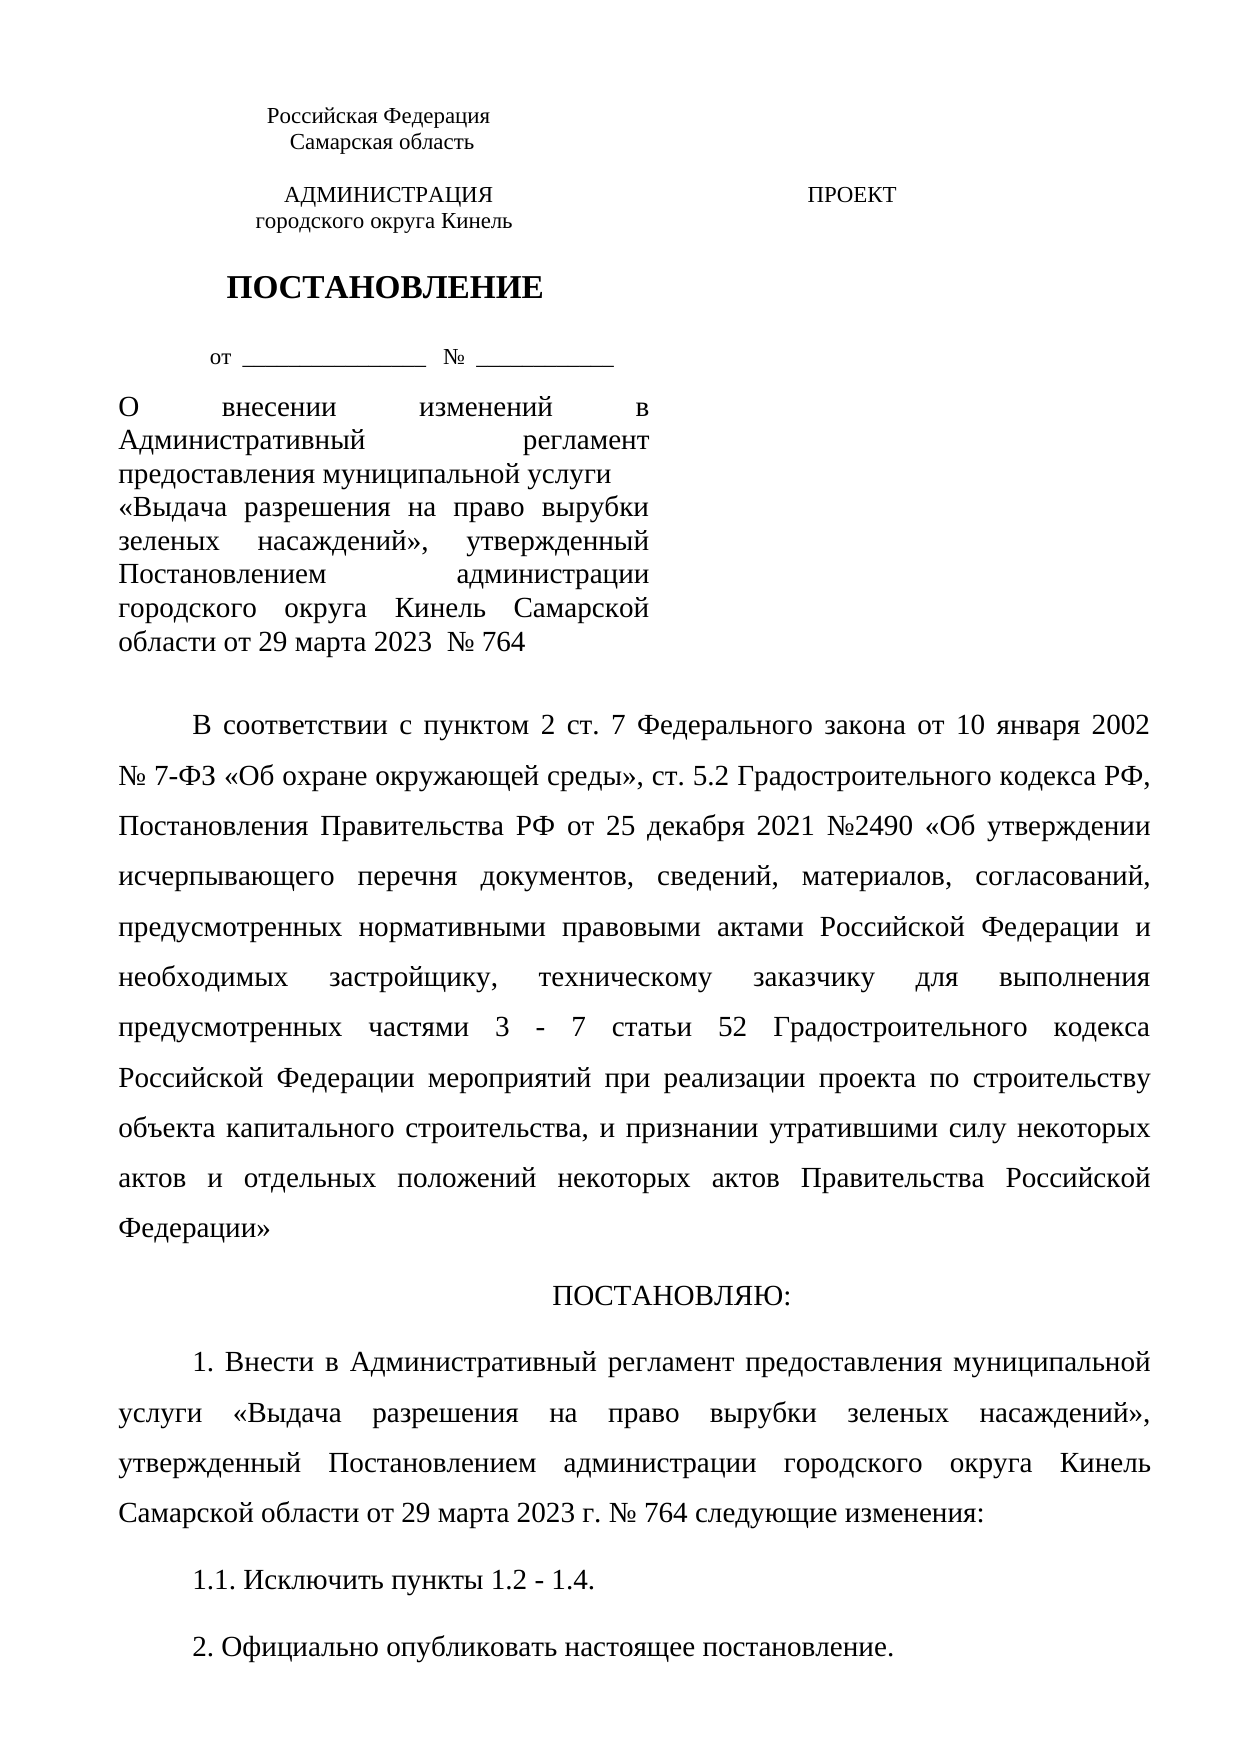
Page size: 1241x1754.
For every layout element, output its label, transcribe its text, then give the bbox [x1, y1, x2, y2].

text ПОСТАНОВЛЯЮ: [118, 1278, 1152, 1311]
text 2. Официально опубликовать настоящее постановление. [118, 1629, 1152, 1663]
text АДМИНИСТРАЦИЯ ПРОЕКТ [118, 181, 1004, 207]
text Российская Федерация [118, 102, 1004, 128]
text О внесении изменений в Административный регламент предоставления муниципальной услуги [118, 389, 649, 489]
text городского округа Кинель [118, 207, 1152, 234]
text 1.1. Исключить пункты 1.2 - 1.4. [118, 1562, 1152, 1596]
text ПОСТАНОВЛЕНИЕ [118, 267, 1152, 306]
text «Выдача разрешения на право вырубки зеленых насаждений», утвержденный Постановлением администрации городского округа Кинель Самарской области от 29 марта 2023 № 764 [118, 489, 649, 657]
text Самарская область [118, 128, 1004, 154]
text В соответствии с пунктом 2 ст. 7 Федерального закона от 10 января 2002 № 7-ФЗ «Об охране окружающей среды», ст. 5.2 Градостроительного кодекса РФ, Постановления Правительства РФ от 25 декабря 2021 №2490 «Об утверждении исчерпывающего перечня документов, сведений, материалов, согласований, предусмотренных нормативными правовыми актами Российской Федерации и необходимых застройщику, техническому заказчику для выполнения предусмотренных частями 3 - 7 статьи 52 Градостроительного кодекса Российской Федерации мероприятий при реализации проекта по строительству объекта капитального строительства, и признании утратившими силу некоторых актов и отдельных положений некоторых актов Правительства Российской Федерации» [118, 707, 1152, 1244]
text от ________________ № ____________ [118, 343, 1152, 369]
text 1. Внести в Административный регламент предоставления муниципальной услуги «Выдача разрешения на право вырубки зеленых насаждений», утвержденный Постановлением администрации городского округа Кинель Самарской области от 29 марта 2023 г. № 764 следующие изменения: [118, 1344, 1152, 1529]
